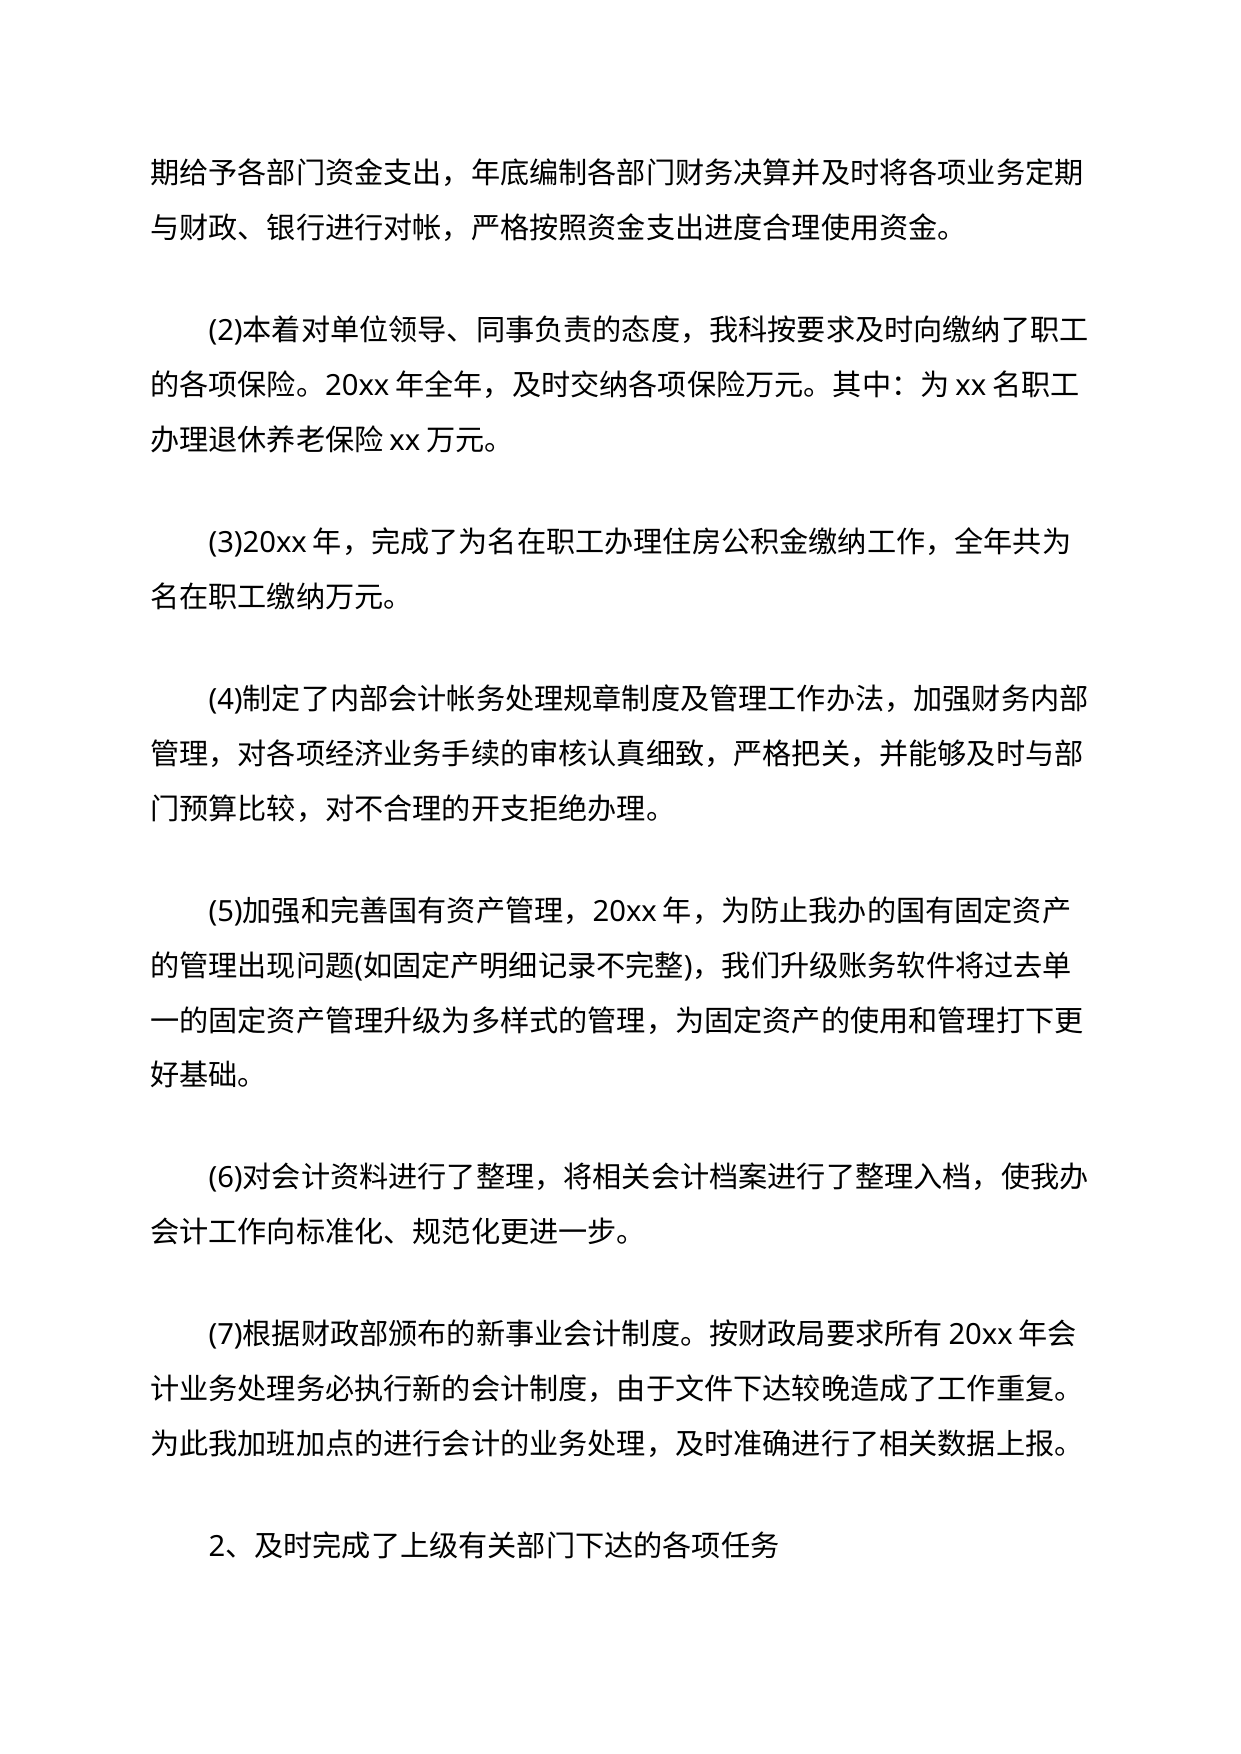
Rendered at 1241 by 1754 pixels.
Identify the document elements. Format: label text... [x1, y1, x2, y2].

text (4)制定了内部会计帐务处理规章制度及管理工作办法，加强财务内部管理，对各项经济业务手续的审核认真细致，严格把关，并能够及时与部门预算比较，对不合理的开支拒绝办理。 [150, 675, 1090, 828]
text (5)加强和完善国有资产管理，20xx年，为防止我办的国有固定资产的管理出现问题(如固定产明细记录不完整)，我们升级账务软件将过去单一的固定资产管理升级为多样式的管理，为固定资产的使用和管理打下更好基础。 [150, 887, 1090, 1094]
text (6)对会计资料进行了整理，将相关会计档案进行了整理入档，使我办会计工作向标准化、规范化更进一步。 [150, 1154, 1090, 1251]
text (7)根据财政部颁布的新事业会计制度。按财政局要求所有20xx年会计业务处理务必执行新的会计制度，由于文件下达较晚造成了工作重复。为此我加班加点的进行会计的业务处理，及时准确进行了相关数据上报。 [150, 1311, 1090, 1463]
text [150, 150, 1090, 247]
text 2、及时完成了上级有关部门下达的各项任务 [150, 1522, 1090, 1564]
text (3)20xx年，完成了为名在职工办理住房公积金缴纳工作，全年共为名在职工缴纳万元。 [150, 519, 1090, 616]
text (2)本着对单位领导、同事负责的态度，我科按要求及时向缴纳了职工的各项保险。20xx年全年，及时交纳各项保险万元。其中：为xx名职工办理退休养老保险xx万元。 [150, 307, 1090, 459]
